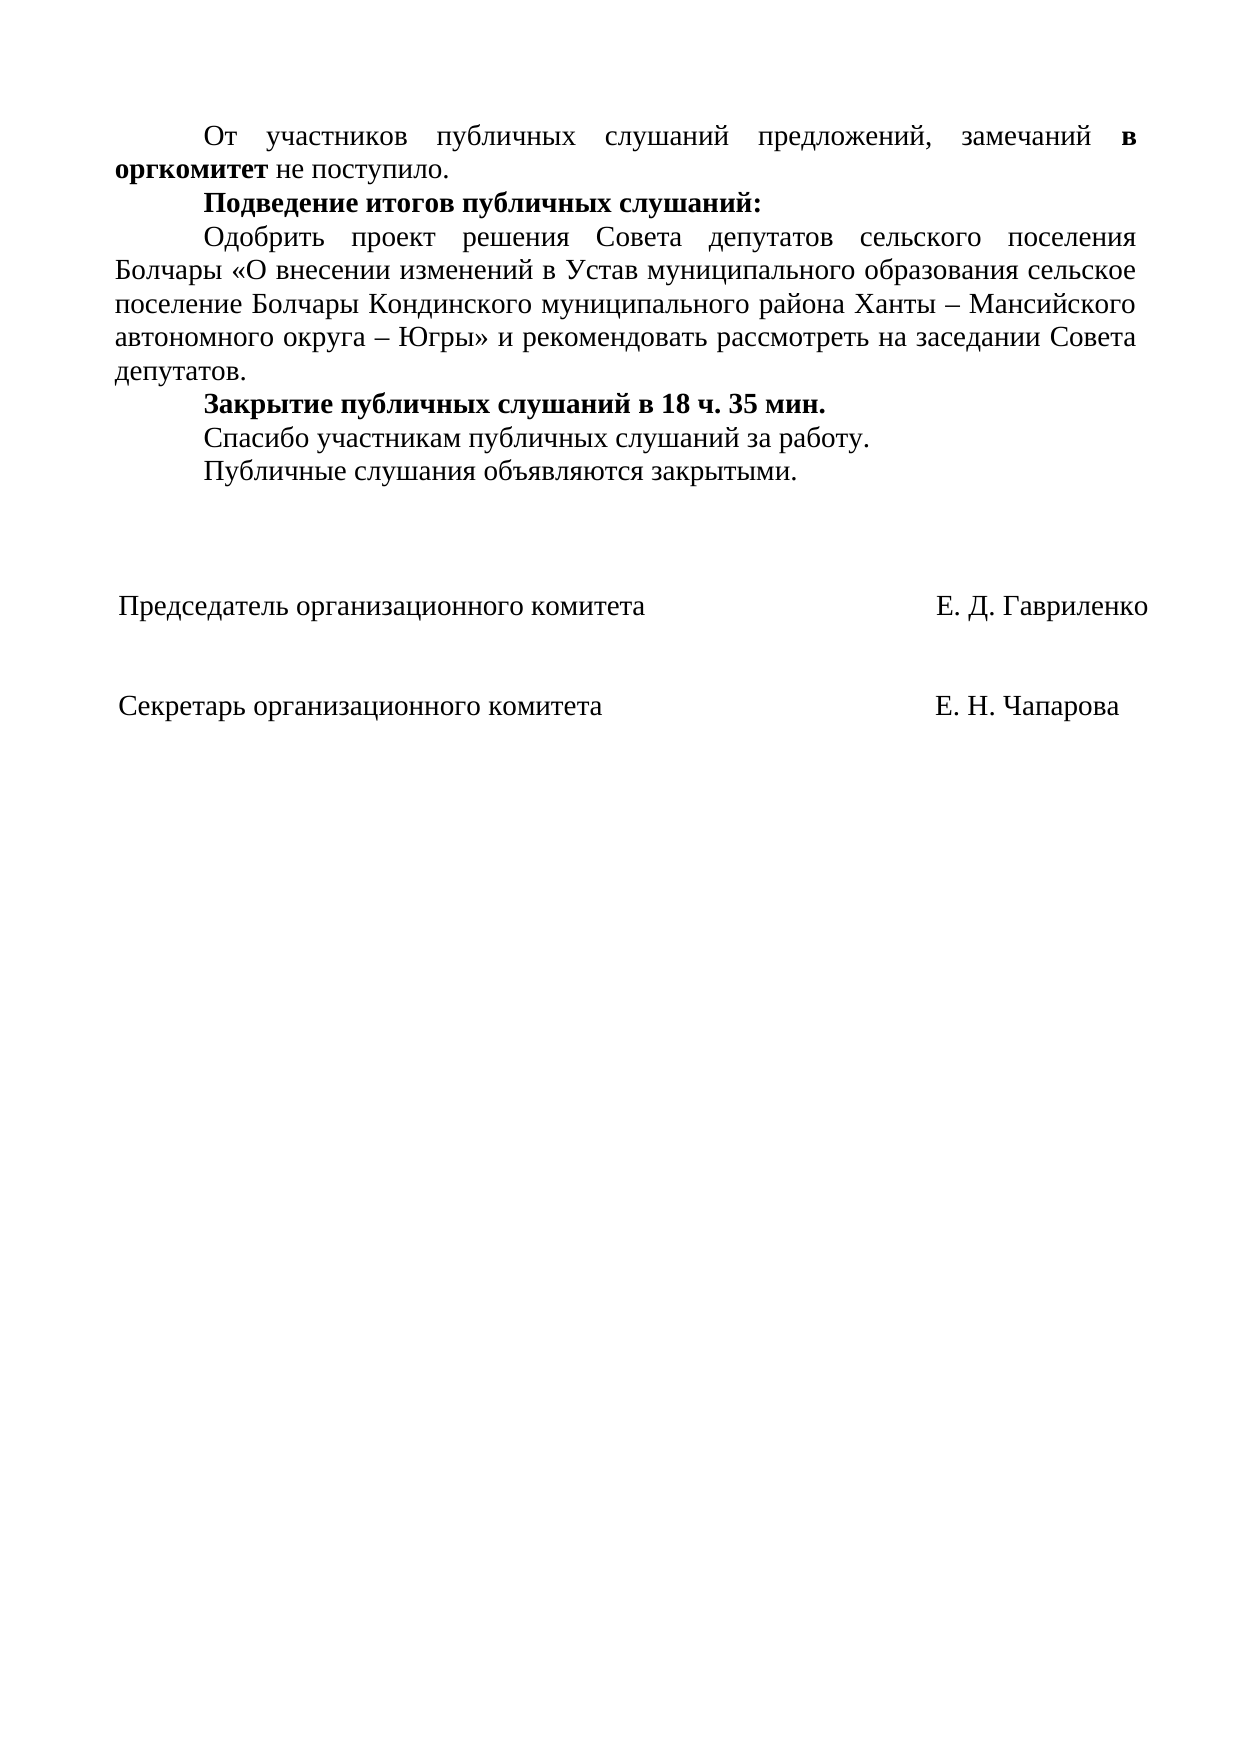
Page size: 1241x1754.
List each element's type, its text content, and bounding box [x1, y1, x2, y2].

text Председатель организационного комитета Е. Д. Гавриленко [118, 588, 1152, 621]
text Секретарь организационного комитета Е. Н. Чапарова [118, 688, 1152, 722]
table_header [103, 118, 1148, 521]
